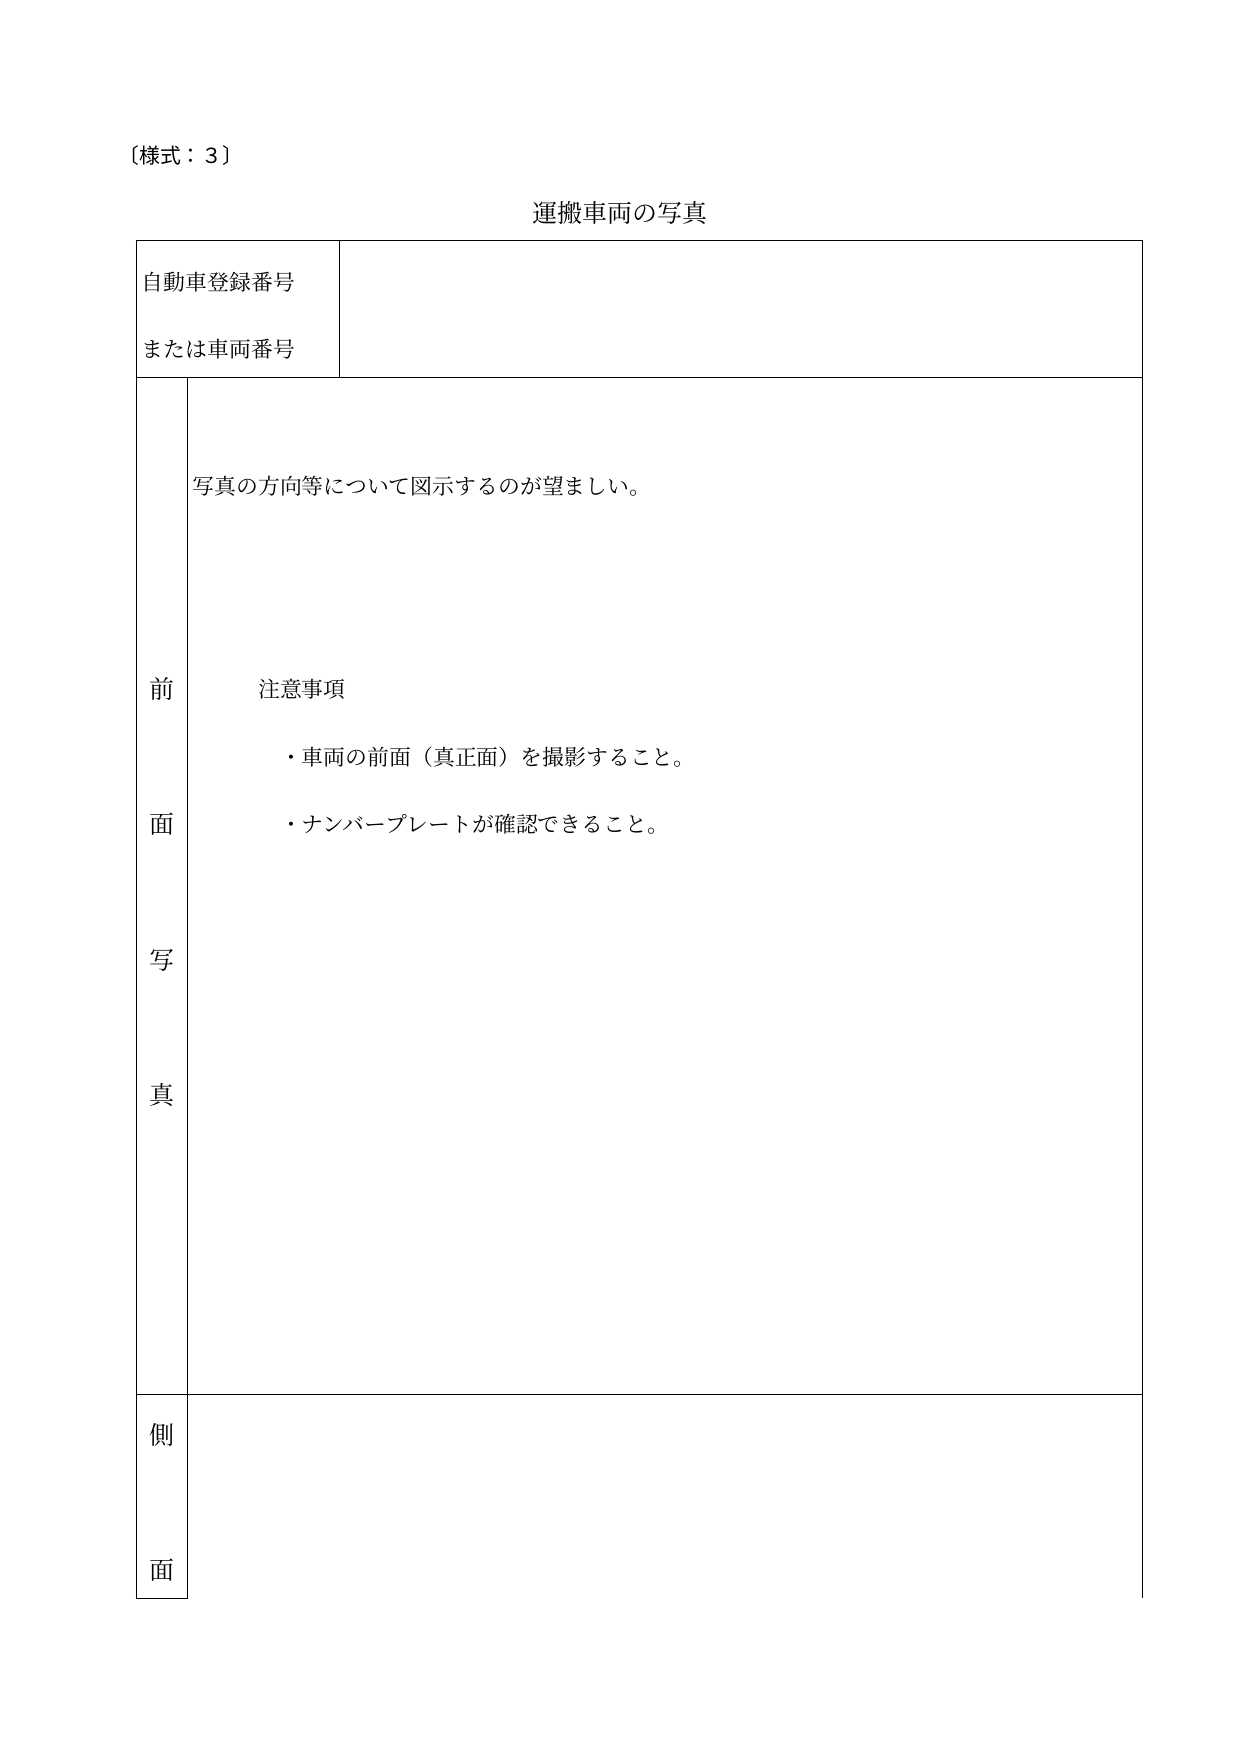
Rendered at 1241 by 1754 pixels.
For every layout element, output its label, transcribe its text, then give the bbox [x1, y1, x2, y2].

table_cell 前 面 写 真 [137, 378, 187, 1393]
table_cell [188, 1395, 1142, 1598]
text 〔様式：３〕 [118, 126, 1122, 183]
table_cell 写真の方向等について図示するのが望ましい。 注意事項 ・車両の前面（真正面）を撮影すること。 ・ナンバープレートが確認できること。 [188, 378, 1142, 1393]
table_header 自動車登録番号 または車両番号 [137, 241, 339, 377]
table_cell 側 面 写 真 [137, 1395, 187, 1598]
table_header [340, 241, 1142, 377]
text 運搬車両の写真 [118, 183, 1122, 240]
